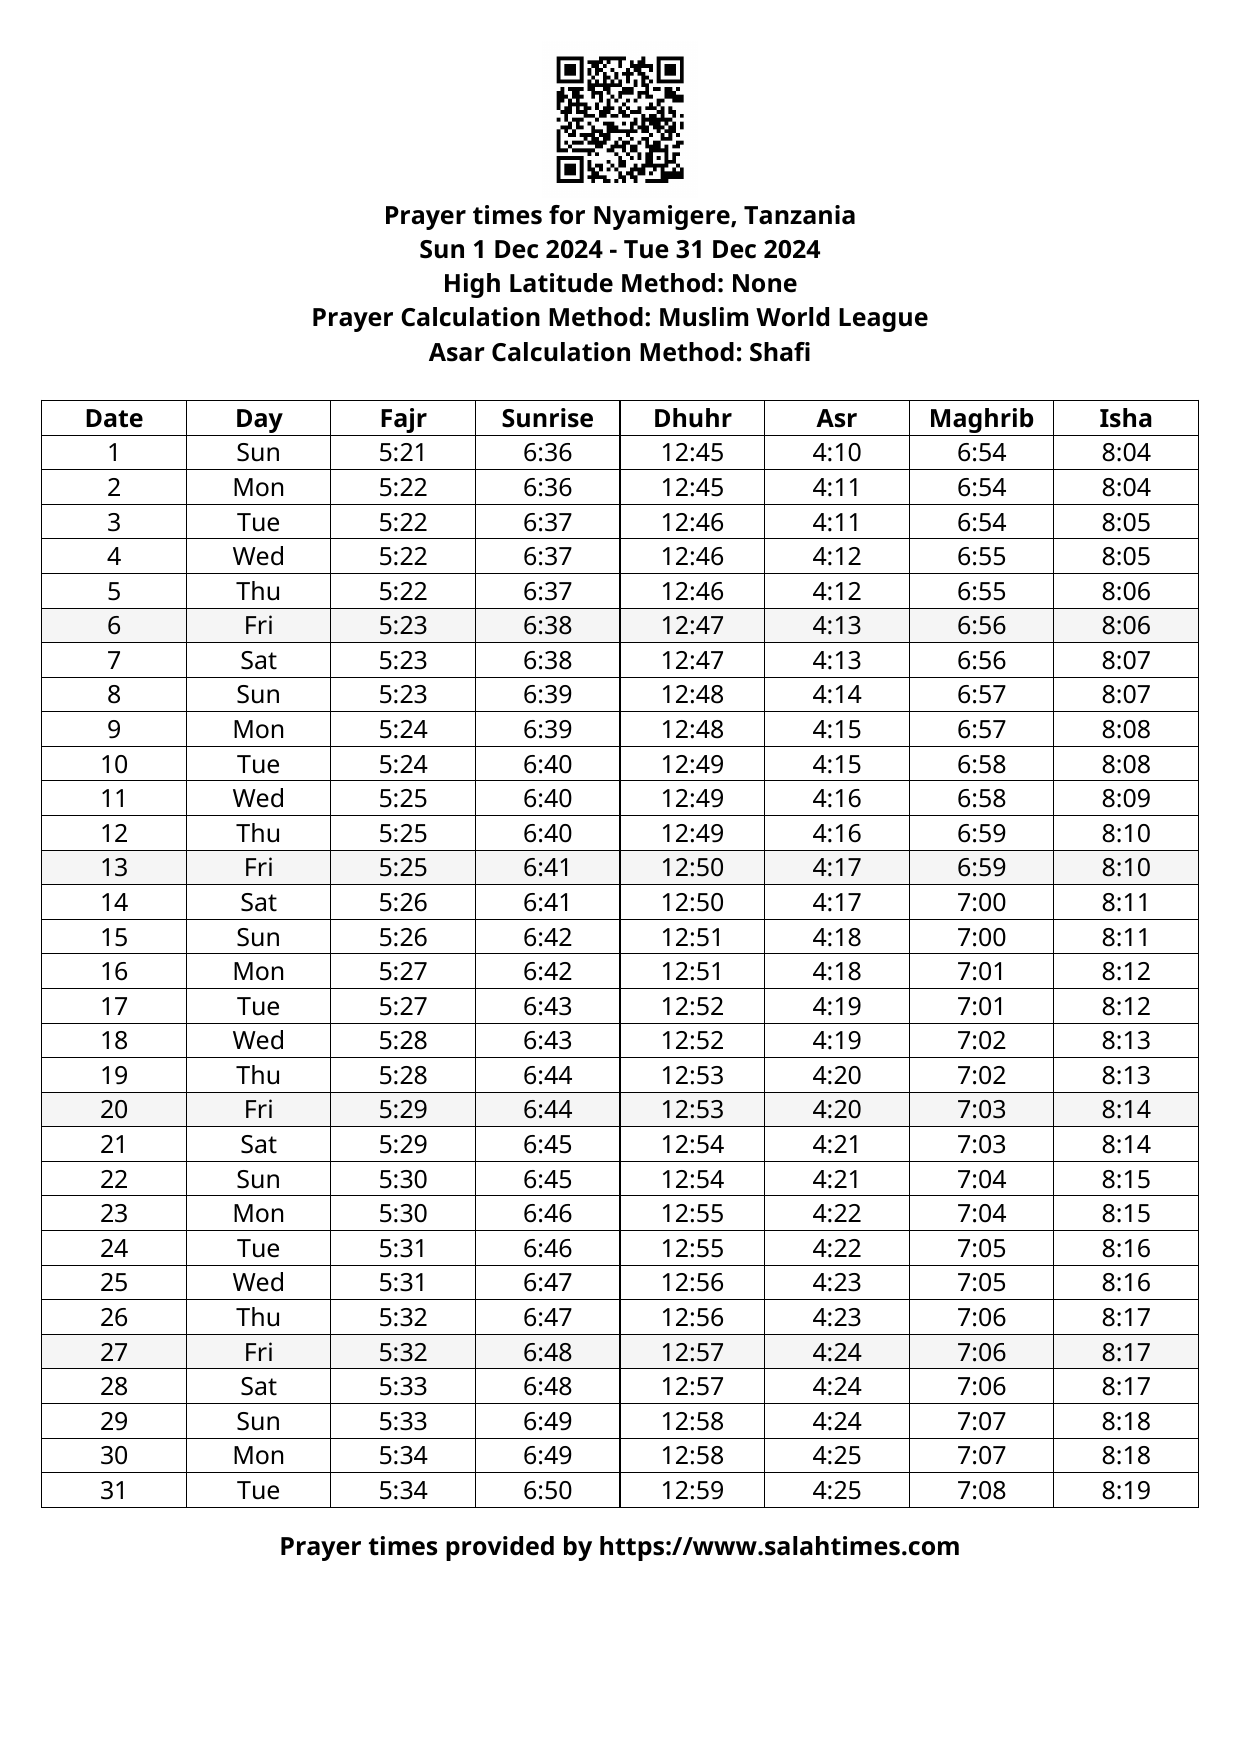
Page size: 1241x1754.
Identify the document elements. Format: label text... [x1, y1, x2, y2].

table_cell 4 [42, 539, 186, 573]
table_cell 8:04 [1054, 470, 1198, 504]
table_cell 6:38 [476, 609, 619, 642]
table_cell 4:12 [765, 539, 909, 573]
table_cell 7:06 [910, 1300, 1053, 1334]
table_cell 5:30 [331, 1162, 475, 1195]
table_header Maghrib [910, 401, 1053, 434]
table_cell Sun [187, 1404, 330, 1437]
table_cell 12:50 [621, 885, 764, 919]
table_cell 5:31 [331, 1266, 475, 1299]
table_cell 22 [42, 1162, 186, 1195]
table_cell 6:45 [476, 1127, 619, 1161]
picture [542, 41, 699, 198]
table_cell 5:32 [331, 1335, 475, 1368]
table_cell 11 [42, 781, 186, 815]
table_cell 12:52 [621, 1024, 764, 1057]
table_cell 5:23 [331, 609, 475, 642]
table_cell 6:46 [476, 1196, 619, 1230]
table_cell 8:10 [1054, 851, 1198, 884]
table_cell 14 [42, 885, 186, 919]
table_header Asr [765, 401, 909, 434]
table_cell Fri [187, 1335, 330, 1368]
table_cell 4:15 [765, 712, 909, 746]
table_cell 12:53 [621, 1093, 764, 1126]
table_cell Tue [187, 1231, 330, 1264]
table_cell 4:21 [765, 1127, 909, 1161]
table_cell 9 [42, 712, 186, 746]
table_cell Wed [187, 781, 330, 815]
table_cell 6:58 [910, 781, 1053, 815]
table_cell 8:16 [1054, 1266, 1198, 1299]
table_cell Sat [187, 885, 330, 919]
table_cell 8:07 [1054, 643, 1198, 677]
table_cell 5:25 [331, 851, 475, 884]
table_cell 4:24 [765, 1335, 909, 1368]
table_cell 5:34 [331, 1473, 475, 1507]
table_cell 7:00 [910, 885, 1053, 919]
table_cell 7:04 [910, 1162, 1053, 1195]
table_cell Thu [187, 1058, 330, 1092]
table_cell 4:11 [765, 470, 909, 504]
table_cell 12:55 [621, 1231, 764, 1264]
table_cell 12:57 [621, 1335, 764, 1368]
table_cell 8:15 [1054, 1162, 1198, 1195]
table_cell 19 [42, 1058, 186, 1092]
table_cell 8:14 [1054, 1127, 1198, 1161]
table_cell 12:47 [621, 643, 764, 677]
table_cell 6:41 [476, 885, 619, 919]
table_cell 6:56 [910, 643, 1053, 677]
table_cell 12:57 [621, 1369, 764, 1403]
table_cell 8:05 [1054, 539, 1198, 573]
table_cell 8:16 [1054, 1231, 1198, 1264]
table_cell 5:33 [331, 1404, 475, 1437]
table_cell 12:54 [621, 1127, 764, 1161]
table_cell 5:22 [331, 574, 475, 607]
table_cell 5:34 [331, 1439, 475, 1472]
table_cell 4:25 [765, 1439, 909, 1472]
table_cell 8:17 [1054, 1300, 1198, 1334]
table_cell Thu [187, 816, 330, 849]
table_cell 6:37 [476, 539, 619, 573]
table_cell 7:05 [910, 1231, 1053, 1264]
table_cell 8:11 [1054, 885, 1198, 919]
table_cell 5:22 [331, 505, 475, 538]
table_cell Mon [187, 1196, 330, 1230]
table_cell 8:10 [1054, 816, 1198, 849]
table_cell 8 [42, 678, 186, 711]
table_cell 12:45 [621, 470, 764, 504]
table_cell Fri [187, 851, 330, 884]
table_cell 12:58 [621, 1439, 764, 1472]
table_header Sunrise [476, 401, 619, 434]
table_cell 4:18 [765, 920, 909, 953]
table_cell 6:54 [910, 436, 1053, 469]
table_cell 8:18 [1054, 1439, 1198, 1472]
table_cell 6:38 [476, 643, 619, 677]
table_cell 8:17 [1054, 1335, 1198, 1368]
table_cell 28 [42, 1369, 186, 1403]
table_cell 4:13 [765, 609, 909, 642]
table_cell Wed [187, 1266, 330, 1299]
table_cell 12:46 [621, 539, 764, 573]
table_cell 12:52 [621, 989, 764, 1022]
table_cell 4:19 [765, 989, 909, 1022]
table_cell 5:22 [331, 470, 475, 504]
table_cell 6:37 [476, 574, 619, 607]
table_cell 4:23 [765, 1266, 909, 1299]
table_cell 30 [42, 1439, 186, 1472]
table_cell 8:17 [1054, 1369, 1198, 1403]
table_cell 5:32 [331, 1300, 475, 1334]
table_cell 4:14 [765, 678, 909, 711]
text Asar Calculation Method: Shafi [42, 334, 1198, 368]
table_cell 6:45 [476, 1162, 619, 1195]
table_cell Mon [187, 1439, 330, 1472]
table_cell 6:39 [476, 678, 619, 711]
table_cell Mon [187, 712, 330, 746]
table_cell 6:40 [476, 816, 619, 849]
table_cell 7:08 [910, 1473, 1053, 1507]
table_cell 4:18 [765, 954, 909, 988]
table_cell 4:25 [765, 1473, 909, 1507]
table_cell 6:59 [910, 816, 1053, 849]
table_cell 12:51 [621, 954, 764, 988]
table_cell 4:22 [765, 1196, 909, 1230]
table_cell 8:08 [1054, 747, 1198, 780]
table_cell 6:37 [476, 505, 619, 538]
table_cell 31 [42, 1473, 186, 1507]
table_cell 5:27 [331, 989, 475, 1022]
table_cell 10 [42, 747, 186, 780]
table_cell 7:07 [910, 1404, 1053, 1437]
table_cell 5:30 [331, 1196, 475, 1230]
table_cell 8:05 [1054, 505, 1198, 538]
table_cell 20 [42, 1093, 186, 1126]
text High Latitude Method: None [42, 266, 1198, 300]
table_cell 29 [42, 1404, 186, 1437]
table_cell 7:03 [910, 1093, 1053, 1126]
table_cell 8:07 [1054, 678, 1198, 711]
table_cell Sun [187, 678, 330, 711]
table_header Date [42, 401, 186, 434]
table_cell Mon [187, 470, 330, 504]
table_cell Sun [187, 920, 330, 953]
table_cell Tue [187, 989, 330, 1022]
table_cell 5:25 [331, 816, 475, 849]
table_cell 6:50 [476, 1473, 619, 1507]
table_cell 5:24 [331, 747, 475, 780]
table_cell 3 [42, 505, 186, 538]
table_cell 6:49 [476, 1439, 619, 1472]
table_cell 21 [42, 1127, 186, 1161]
table_cell 6:59 [910, 851, 1053, 884]
table_cell 6:57 [910, 712, 1053, 746]
text Prayer Calculation Method: Muslim World League [42, 300, 1198, 334]
table_cell 4:23 [765, 1300, 909, 1334]
table_cell 6:44 [476, 1093, 619, 1126]
table_cell Thu [187, 1300, 330, 1334]
table_cell 16 [42, 954, 186, 988]
table_cell 7 [42, 643, 186, 677]
table_cell 6 [42, 609, 186, 642]
table_cell 5:31 [331, 1231, 475, 1264]
table_cell 12:48 [621, 678, 764, 711]
table_cell 8:08 [1054, 712, 1198, 746]
table_cell Mon [187, 954, 330, 988]
table_cell 7:04 [910, 1196, 1053, 1230]
table_cell Thu [187, 574, 330, 607]
table_cell 6:42 [476, 920, 619, 953]
table_cell Tue [187, 1473, 330, 1507]
table_cell 7:01 [910, 989, 1053, 1022]
table_cell 6:49 [476, 1404, 619, 1437]
table_cell 4:10 [765, 436, 909, 469]
table_cell 6:54 [910, 505, 1053, 538]
table_cell 4:19 [765, 1024, 909, 1057]
table_cell Fri [187, 609, 330, 642]
table_cell Sun [187, 1162, 330, 1195]
table_cell 5:28 [331, 1024, 475, 1057]
table_cell 12:46 [621, 505, 764, 538]
table_cell 6:42 [476, 954, 619, 988]
table_cell 6:48 [476, 1335, 619, 1368]
table_cell Tue [187, 505, 330, 538]
table_cell 5:21 [331, 436, 475, 469]
table_cell 5:23 [331, 643, 475, 677]
table_cell 5:25 [331, 781, 475, 815]
table_cell 13 [42, 851, 186, 884]
table_cell 8:11 [1054, 920, 1198, 953]
table_header Dhuhr [621, 401, 764, 434]
table_cell 5:24 [331, 712, 475, 746]
table_cell 4:15 [765, 747, 909, 780]
table_cell 7:01 [910, 954, 1053, 988]
table_cell 8:18 [1054, 1404, 1198, 1437]
table_cell Tue [187, 747, 330, 780]
table_cell 1 [42, 436, 186, 469]
table_cell 5:29 [331, 1127, 475, 1161]
table_cell 6:44 [476, 1058, 619, 1092]
table_cell 4:17 [765, 885, 909, 919]
table_cell Fri [187, 1093, 330, 1126]
table_cell 7:06 [910, 1335, 1053, 1368]
table_cell 2 [42, 470, 186, 504]
table_cell 8:14 [1054, 1093, 1198, 1126]
table_cell Wed [187, 539, 330, 573]
table_cell 6:36 [476, 470, 619, 504]
table_cell 5:27 [331, 954, 475, 988]
table_header Fajr [331, 401, 475, 434]
table_cell 4:20 [765, 1093, 909, 1126]
table_cell 6:48 [476, 1369, 619, 1403]
table_cell 12:59 [621, 1473, 764, 1507]
table_cell 8:04 [1054, 436, 1198, 469]
table_cell 4:12 [765, 574, 909, 607]
table_cell 6:46 [476, 1231, 619, 1264]
table_cell 12:49 [621, 747, 764, 780]
table_cell 27 [42, 1335, 186, 1368]
table_cell 8:13 [1054, 1058, 1198, 1092]
table_cell 6:40 [476, 781, 619, 815]
table_cell 12:51 [621, 920, 764, 953]
table_cell 6:55 [910, 574, 1053, 607]
table_cell 4:11 [765, 505, 909, 538]
table_cell Sat [187, 1369, 330, 1403]
table_cell 5:29 [331, 1093, 475, 1126]
table_cell 12:54 [621, 1162, 764, 1195]
table_cell 25 [42, 1266, 186, 1299]
table_cell 12:50 [621, 851, 764, 884]
table_cell 6:40 [476, 747, 619, 780]
table_cell 12:46 [621, 574, 764, 607]
table_cell 6:56 [910, 609, 1053, 642]
table_cell 6:47 [476, 1300, 619, 1334]
table_cell 8:09 [1054, 781, 1198, 815]
table_cell 4:13 [765, 643, 909, 677]
table_cell 23 [42, 1196, 186, 1230]
table_cell 5 [42, 574, 186, 607]
table_cell 12:55 [621, 1196, 764, 1230]
table_cell 6:41 [476, 851, 619, 884]
table_cell Sat [187, 643, 330, 677]
table_cell 5:26 [331, 920, 475, 953]
table_cell 7:02 [910, 1058, 1053, 1092]
text Sun 1 Dec 2024 - Tue 31 Dec 2024 [42, 232, 1198, 266]
table_cell 6:58 [910, 747, 1053, 780]
table_cell 5:28 [331, 1058, 475, 1092]
table_header Isha [1054, 401, 1198, 434]
table_cell 8:13 [1054, 1024, 1198, 1057]
table_cell 6:55 [910, 539, 1053, 573]
table_cell 7:05 [910, 1266, 1053, 1299]
table_cell 5:26 [331, 885, 475, 919]
table_cell 18 [42, 1024, 186, 1057]
table_cell 8:06 [1054, 609, 1198, 642]
table_cell 7:02 [910, 1024, 1053, 1057]
table_cell 12:49 [621, 781, 764, 815]
table_cell 7:03 [910, 1127, 1053, 1161]
table_cell Wed [187, 1024, 330, 1057]
table_cell 6:57 [910, 678, 1053, 711]
table_cell 7:07 [910, 1439, 1053, 1472]
table_cell 6:43 [476, 1024, 619, 1057]
table_cell 12 [42, 816, 186, 849]
table_cell 12:47 [621, 609, 764, 642]
table_cell 4:22 [765, 1231, 909, 1264]
table_header Day [187, 401, 330, 434]
table_cell Sat [187, 1127, 330, 1161]
table_cell 6:36 [476, 436, 619, 469]
table_cell 5:23 [331, 678, 475, 711]
table_cell 26 [42, 1300, 186, 1334]
table_cell 12:45 [621, 436, 764, 469]
table_cell 8:15 [1054, 1196, 1198, 1230]
table_cell 4:16 [765, 816, 909, 849]
table_cell 4:24 [765, 1369, 909, 1403]
table_cell 5:22 [331, 539, 475, 573]
table_cell 12:53 [621, 1058, 764, 1092]
table_cell 4:20 [765, 1058, 909, 1092]
text Prayer times for Nyamigere, Tanzania [42, 198, 1198, 232]
table_cell 12:58 [621, 1404, 764, 1437]
table_cell 7:06 [910, 1369, 1053, 1403]
table_cell 7:00 [910, 920, 1053, 953]
table_cell 8:12 [1054, 954, 1198, 988]
table_cell 8:06 [1054, 574, 1198, 607]
table_cell 17 [42, 989, 186, 1022]
table_cell 12:49 [621, 816, 764, 849]
text Prayer times provided by https://www.salahtimes.com [42, 1528, 1198, 1563]
table_cell 5:33 [331, 1369, 475, 1403]
table_cell 4:21 [765, 1162, 909, 1195]
table_cell 6:39 [476, 712, 619, 746]
table_cell 12:56 [621, 1300, 764, 1334]
table_cell 12:48 [621, 712, 764, 746]
table_cell 6:43 [476, 989, 619, 1022]
table_cell Sun [187, 436, 330, 469]
table_cell 8:19 [1054, 1473, 1198, 1507]
table_cell 15 [42, 920, 186, 953]
table_cell 6:47 [476, 1266, 619, 1299]
table_cell 12:56 [621, 1266, 764, 1299]
table_cell 24 [42, 1231, 186, 1264]
table_cell 6:54 [910, 470, 1053, 504]
table_cell 4:24 [765, 1404, 909, 1437]
table_cell 8:12 [1054, 989, 1198, 1022]
table_cell 4:17 [765, 851, 909, 884]
table_cell 4:16 [765, 781, 909, 815]
